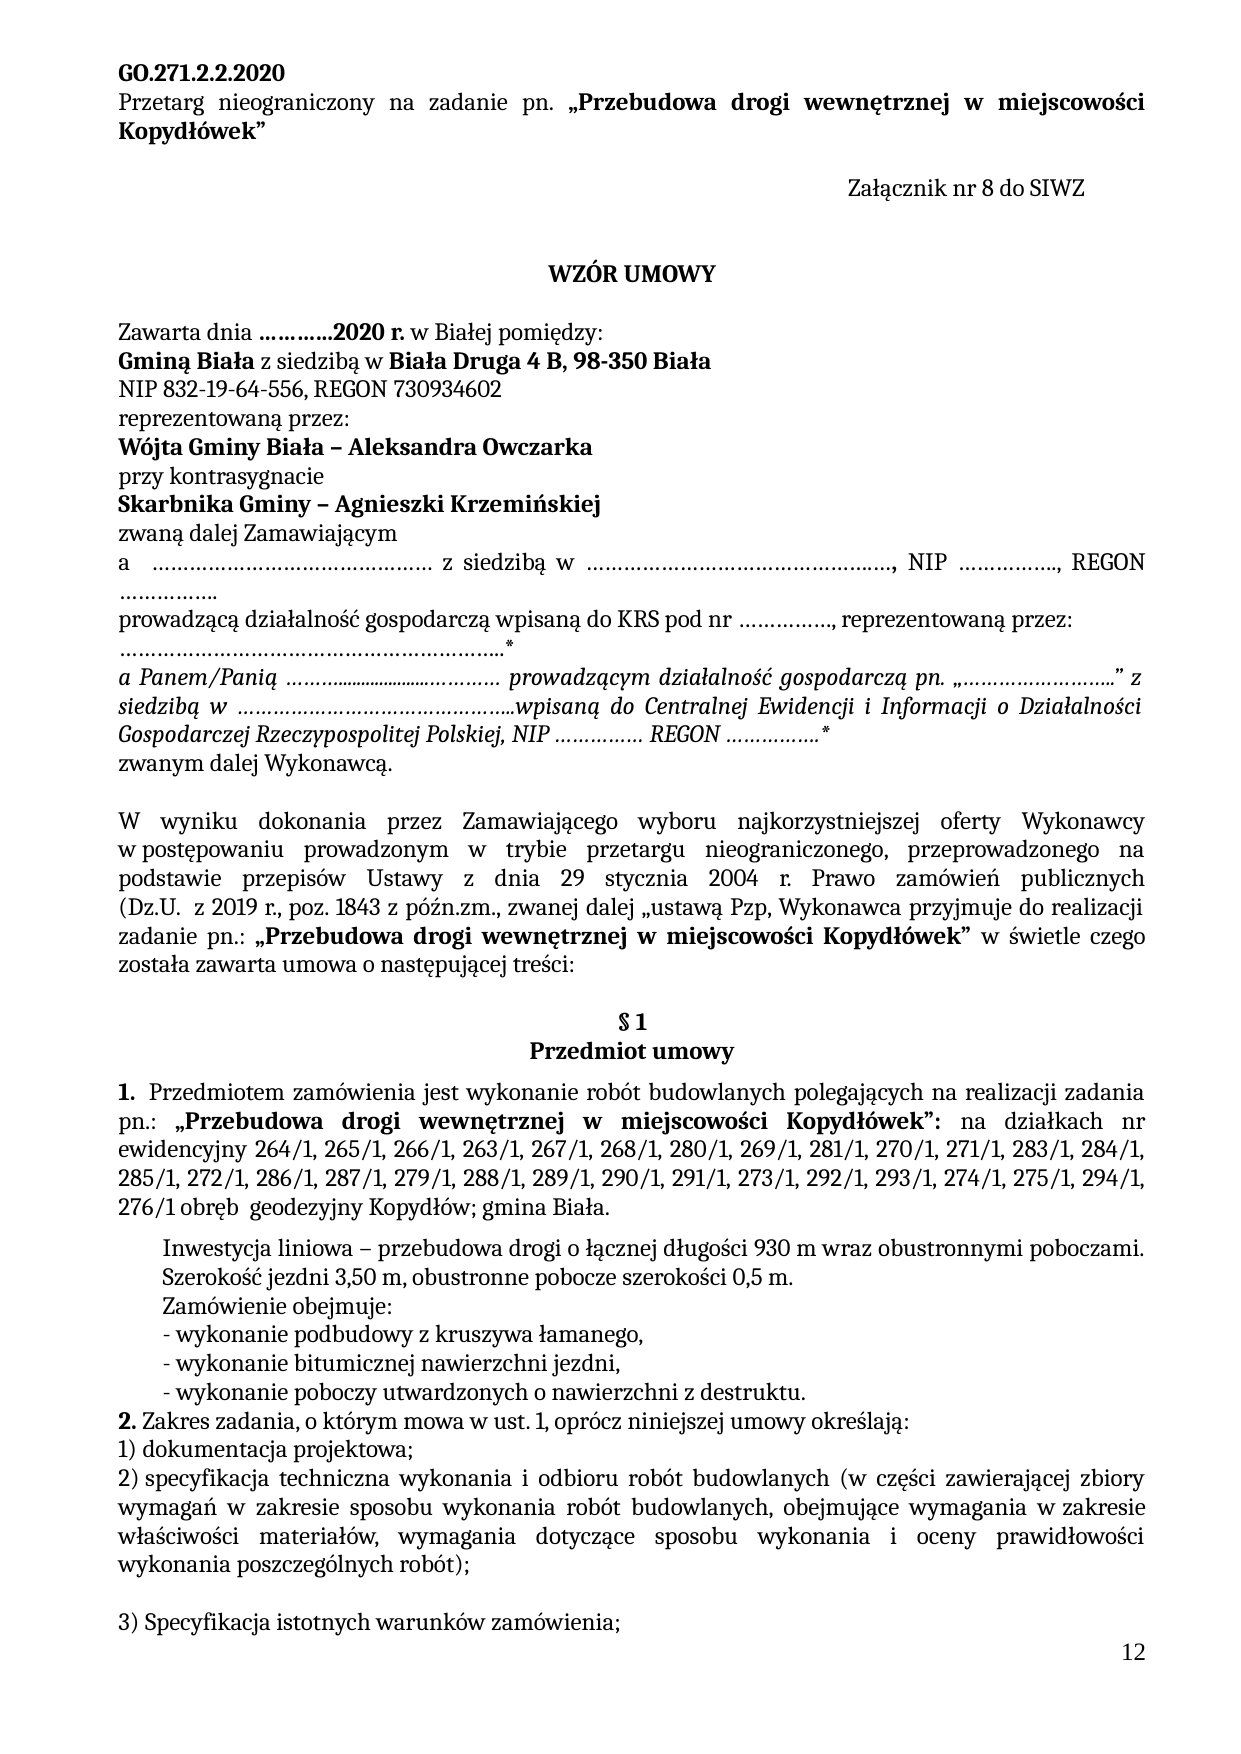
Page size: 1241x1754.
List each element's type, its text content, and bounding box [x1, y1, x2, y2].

subtitle Przedmiot umowy [118, 1037, 1146, 1065]
list Zamówienie obejmuje: [162, 1292, 1146, 1320]
text reprezentowaną przez: [118, 404, 1146, 433]
list 1. Przedmiotem zamówienia jest wykonanie robót budowlanych polegających na realizacji zadania pn.: „Przebudowa drogi wewnętrznej w miejscowości Kopydłówek”: na działkach nr ewidencyjny 264/1, 265/1, 266/1, 263/1, 267/1, 268/1, 280/1, 269/1, 281/1, 270/1, 271/1, 283/1, 284/1, 285/1, 272/1, 286/1, 287/1, 279/1, 288/1, 289/1, 290/1, 291/1, 273/1, 292/1, 293/1, 274/1, 275/1, 294/1, 276/1 obręb geodezyjny Kopydłów; gmina Biała. [118, 1078, 1146, 1222]
text a ……………………………………… z siedzibą w ……………………………………….…, NIP ……………., REGON ……………. [118, 548, 1146, 605]
text 3) Specyfikacja istotnych warunków zamówienia; [118, 1608, 1146, 1637]
text Wójta Gminy Biała – Aleksandra Owczarka [118, 433, 1146, 462]
list - wykonanie poboczy utwardzonych o nawierzchni z destruktu. [162, 1378, 1146, 1407]
text 1) dokumentacja projektowa; [118, 1435, 1146, 1464]
text a Panem/Panią ………....................………… prowadzącym działalność gospodarczą pn. „……………………..” z siedzibą w ………………………………………..wpisaną do Centralnej Ewidencji i Informacji o Działalności Gospodarczej Rzeczypospolitej Polskiej, NIP …………… REGON …………….* [118, 663, 1146, 749]
text 2) specyfikacja techniczna wykonania i odbioru robót budowlanych (w części zawierającej zbiory wymagań w zakresie sposobu wykonania robót budowlanych, obejmujące wymagania w zakresie właściwości materiałów, wymagania dotyczące sposobu wykonania i oceny prawidłowości wykonania poszczególnych robót); [118, 1464, 1146, 1579]
list - wykonanie bitumicznej nawierzchni jezdni, [162, 1349, 1146, 1378]
text zwaną dalej Zamawiającym [118, 519, 1146, 548]
text § 1 [118, 1008, 1146, 1037]
text zwanym dalej Wykonawcą. [118, 749, 1146, 778]
text 2. Zakres zadania, o którym mowa w ust. 1, oprócz niniejszej umowy określają: [118, 1407, 1146, 1435]
text prowadzącą działalność gospodarczą wpisaną do KRS pod nr ……………, reprezentowaną przez: [118, 605, 1146, 634]
text Gminą Biała z siedzibą w Biała Druga 4 B, 98-350 Biała [118, 347, 1146, 375]
text Zawarta dnia ………...2020 r. w Białej pomiędzy: [118, 318, 1146, 347]
text W wyniku dokonania przez Zamawiającego wyboru najkorzystniejszej oferty Wykonawcy w postępowaniu prowadzonym w trybie przetargu nieograniczonego, przeprowadzonego na podstawie przepisów Ustawy z dnia 29 stycznia 2004 r. Prawo zamówień publicznych (Dz.U. z 2019 r., poz. 1843 z późn.zm., zwanej dalej „ustawą Pzp, Wykonawca przyjmuje do realizacji zadanie pn.: „Przebudowa drogi wewnętrznej w miejscowości Kopydłówek” w świetle czego została zawarta umowa o następującej treści: [118, 807, 1146, 979]
text Załącznik nr 8 do SIWZ [118, 174, 1146, 203]
text NIP 832-19-64-556, REGON 730934602 [118, 375, 1146, 404]
list - wykonanie podbudowy z kruszywa łamanego, [162, 1320, 1146, 1349]
text Skarbnika Gminy – Agnieszki Krzemińskiej [118, 490, 1146, 519]
text WZÓR UMOWY [118, 260, 1146, 289]
list Inwestycja liniowa – przebudowa drogi o łącznej długości 930 m wraz obustronnymi poboczami. Szerokość jezdni 3,50 m, obustronne pobocze szerokości 0,5 m. [162, 1234, 1146, 1292]
text ……………………………………………………..* [118, 634, 1146, 663]
text przy kontrasygnacie [118, 462, 1146, 490]
